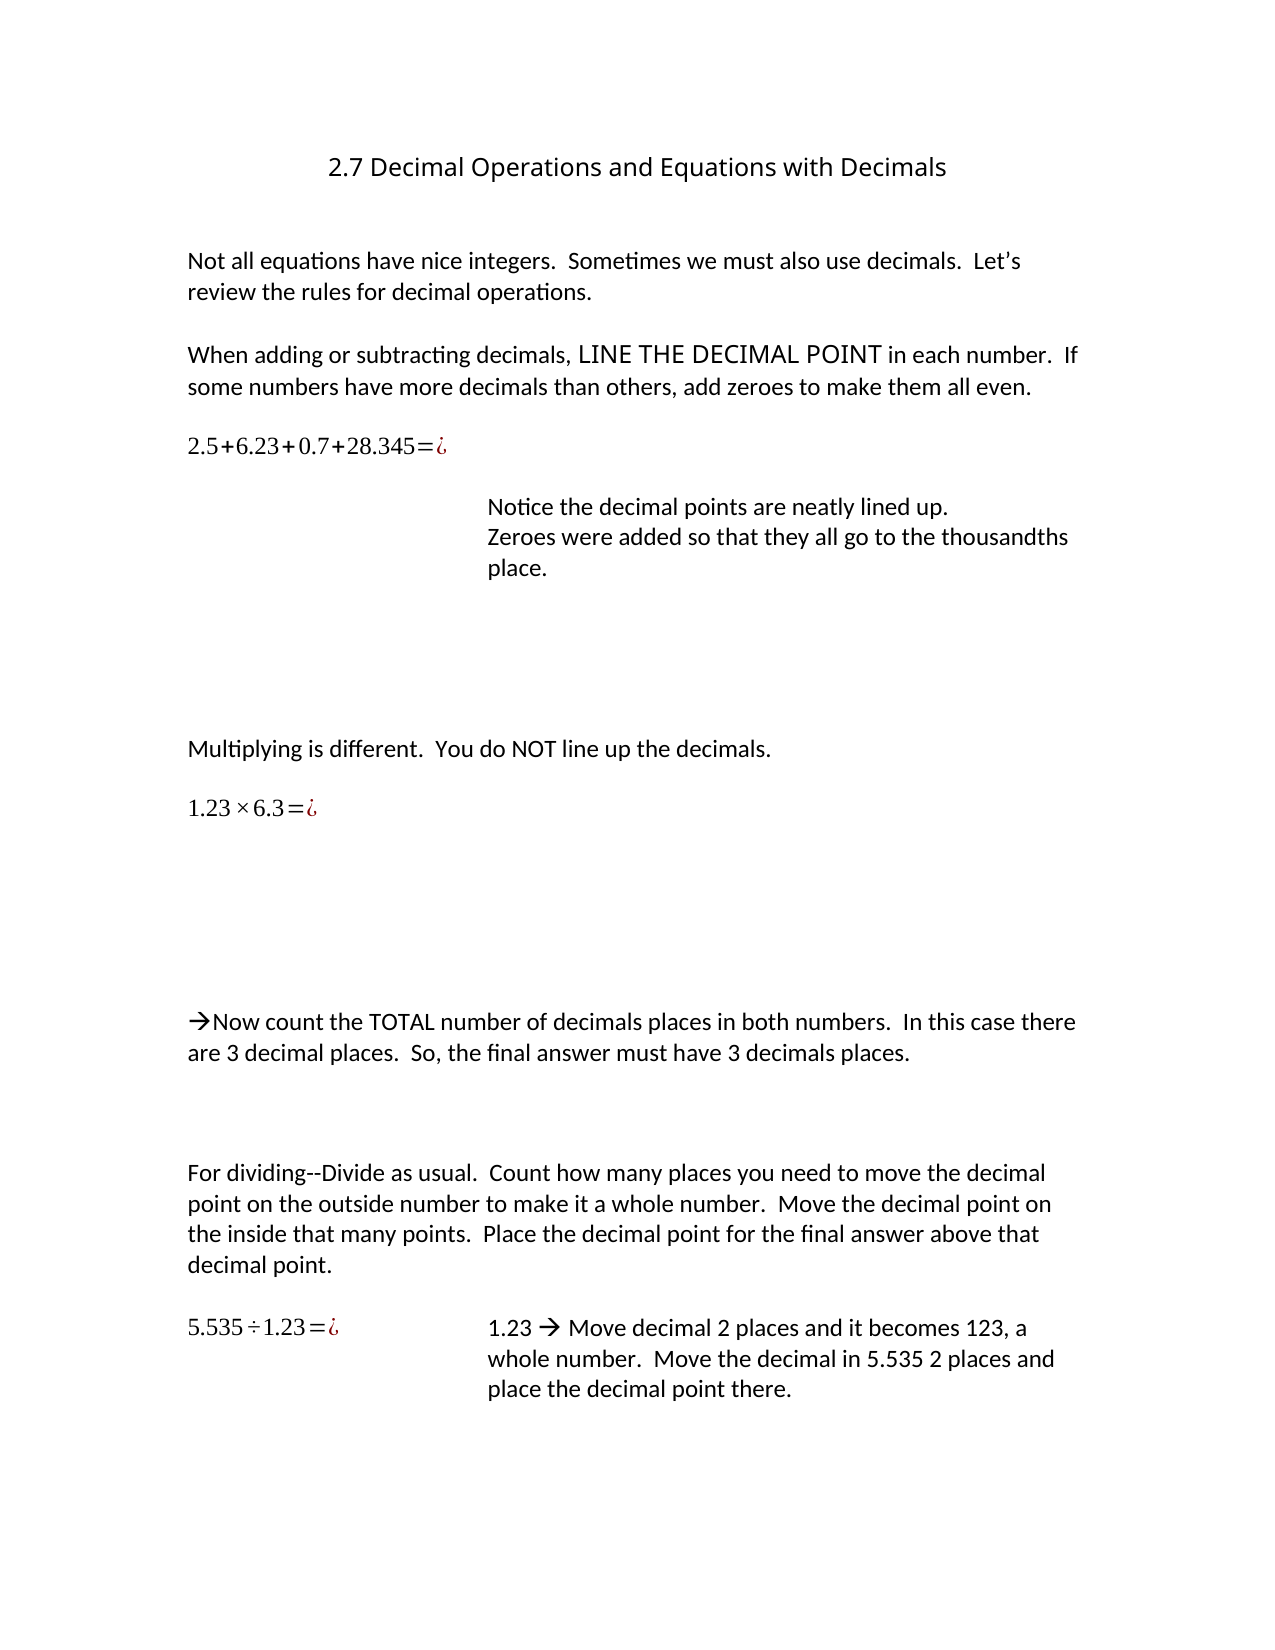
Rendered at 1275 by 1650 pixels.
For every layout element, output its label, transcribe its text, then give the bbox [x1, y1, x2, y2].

text 1.23 Move decimal 2 places and it becomes 123, a whole number. Move the decimal in 5.535 2 places and place the decimal point there. [187, 1313, 1087, 1404]
text Not all equations have nice integers. Sometimes we must also use decimals. Let’s review the rules for decimal operations. [187, 245, 1087, 306]
text Zeroes were added so that they all go to the thousandths place. [487, 522, 1087, 583]
text Multiplying is different. You do NOT line up the decimals. [187, 733, 1087, 764]
text When adding or subtracting decimals, LINE THE DECIMAL POINT in each number. If some numbers have more decimals than others, add zeroes to make them all even. [187, 337, 1087, 401]
text Now count the TOTAL number of decimals places in both numbers. In this case there are 3 decimal places. So, the final answer must have 3 decimals places. [187, 1006, 1087, 1067]
text 2.7 Decimal Operations and Equations with Decimals [187, 150, 1087, 184]
text Notice the decimal points are neatly lined up. [187, 491, 1087, 522]
text For dividing--Divide as usual. Count how many places you need to move the decimal point on the outside number to make it a whole number. Move the decimal point on the inside that many points. Place the decimal point for the final answer above that decimal point. [187, 1157, 1087, 1279]
